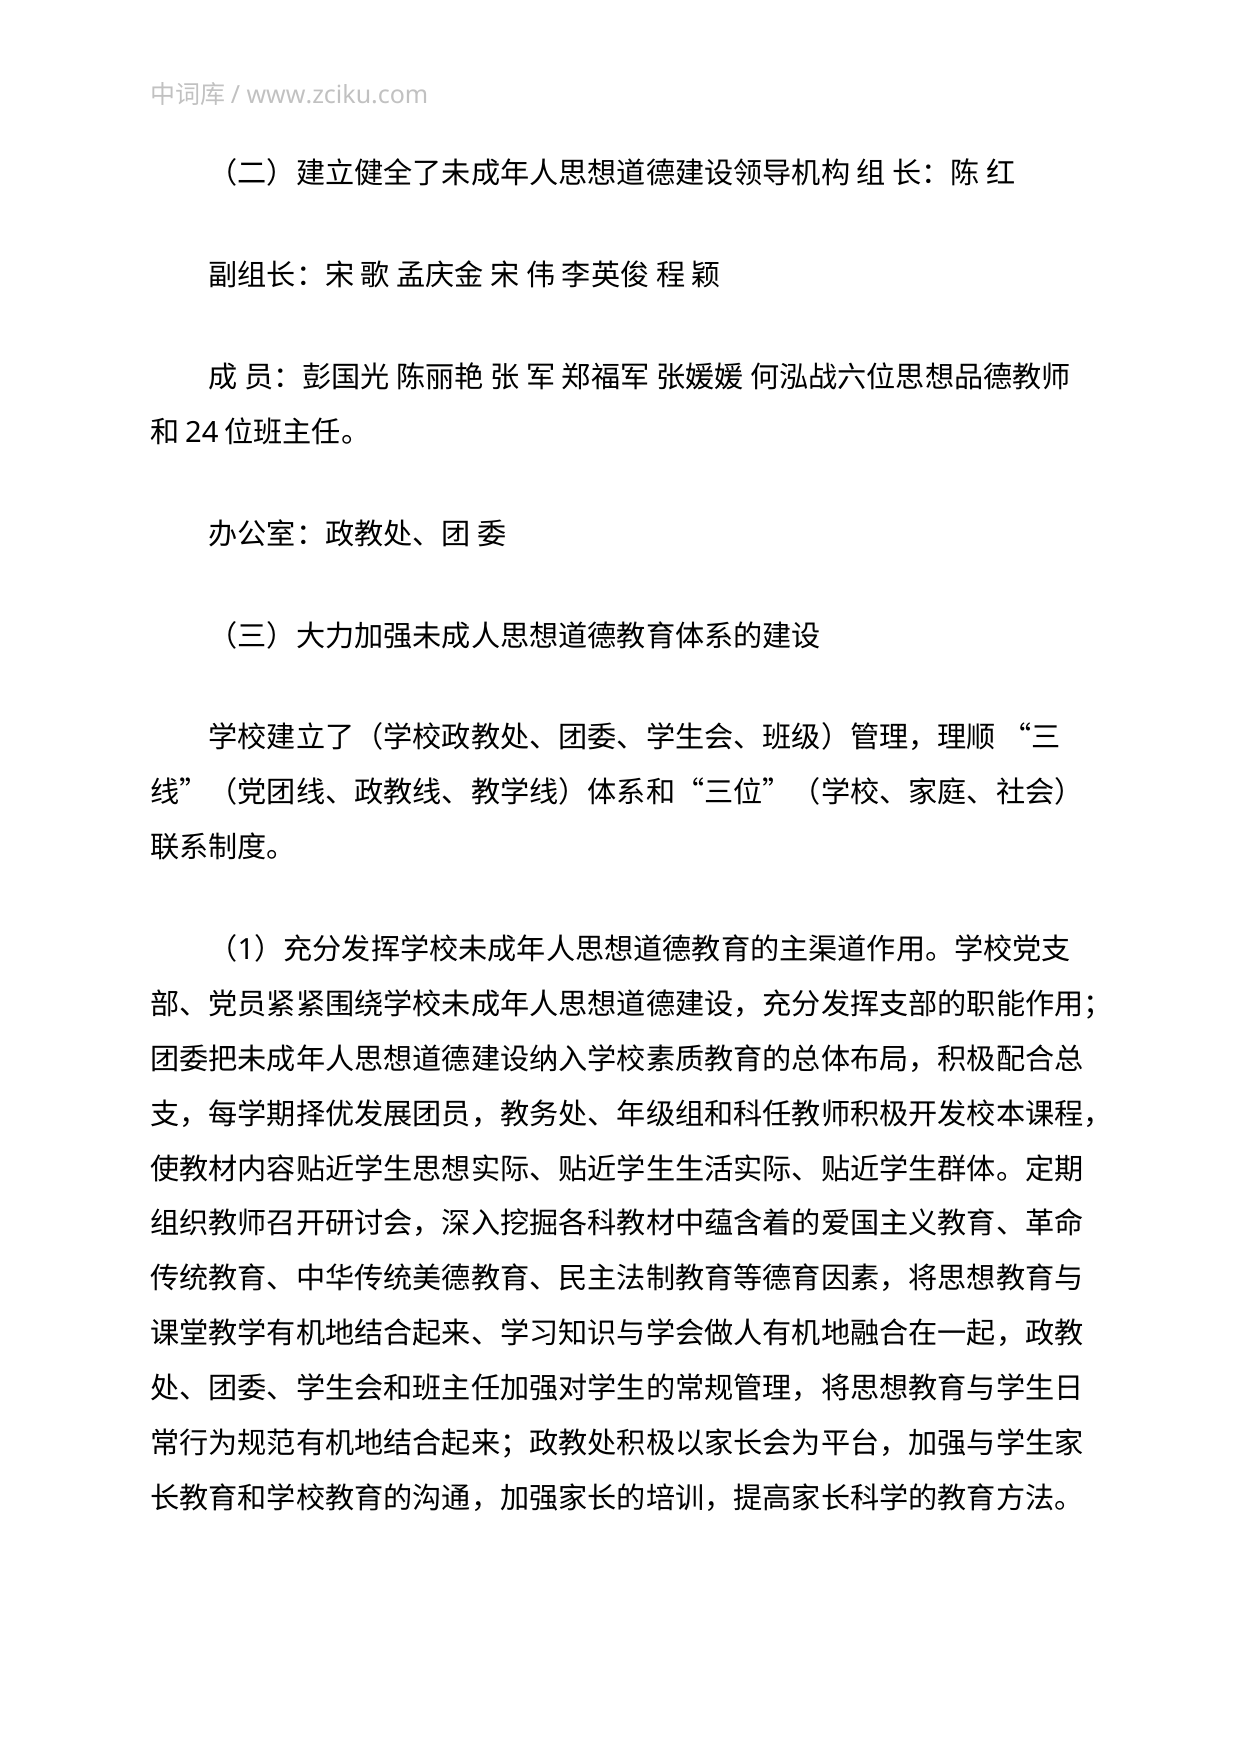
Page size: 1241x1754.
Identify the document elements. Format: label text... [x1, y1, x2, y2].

text 成 员：彭国光 陈丽艳 张 军 郑福军 张媛媛 何泓战六位思想品德教师和24位班主任。 [150, 353, 1090, 451]
text 学校建立了（学校政教处、团委、学生会、班级）管理，理顺 “三线”（党团线、政教线、教学线）体系和“三位”（学校、家庭、社会）联系制度。 [150, 714, 1090, 866]
text 办公室：政教处、团 委 [150, 510, 1090, 553]
text （1）充分发挥学校未成年人思想道德教育的主渠道作用。学校党支部、党员紧紧围绕学校未成年人思想道德建设，充分发挥支部的职能作用；团委把未成年人思想道德建设纳入学校素质教育的总体布局，积极配合总支，每学期择优发展团员，教务处、年级组和科任教师积极开发校本课程，使教材内容贴近学生思想实际、贴近学生生活实际、贴近学生群体。定期组织教师召开研讨会，深入挖掘各科教材中蕴含着的爱国主义教育、革命传统教育、中华传统美德教育、民主法制教育等德育因素，将思想教育与课堂教学有机地结合起来、学习知识与学会做人有机地融合在一起，政教处、团委、学生会和班主任加强对学生的常规管理，将思想教育与学生日常行为规范有机地结合起来；政教处积极以家长会为平台，加强与学生家长教育和学校教育的沟通，加强家长的培训，提高家长科学的教育方法。 [150, 926, 1090, 1517]
text 副组长：宋 歌 孟庆金 宋 伟 李英俊 程 颖 [150, 252, 1090, 294]
text （二）建立健全了未成年人思想道德建设领导机构 组 长：陈 红 [150, 150, 1090, 192]
text （三）大力加强未成人思想道德教育体系的建设 [150, 612, 1090, 654]
